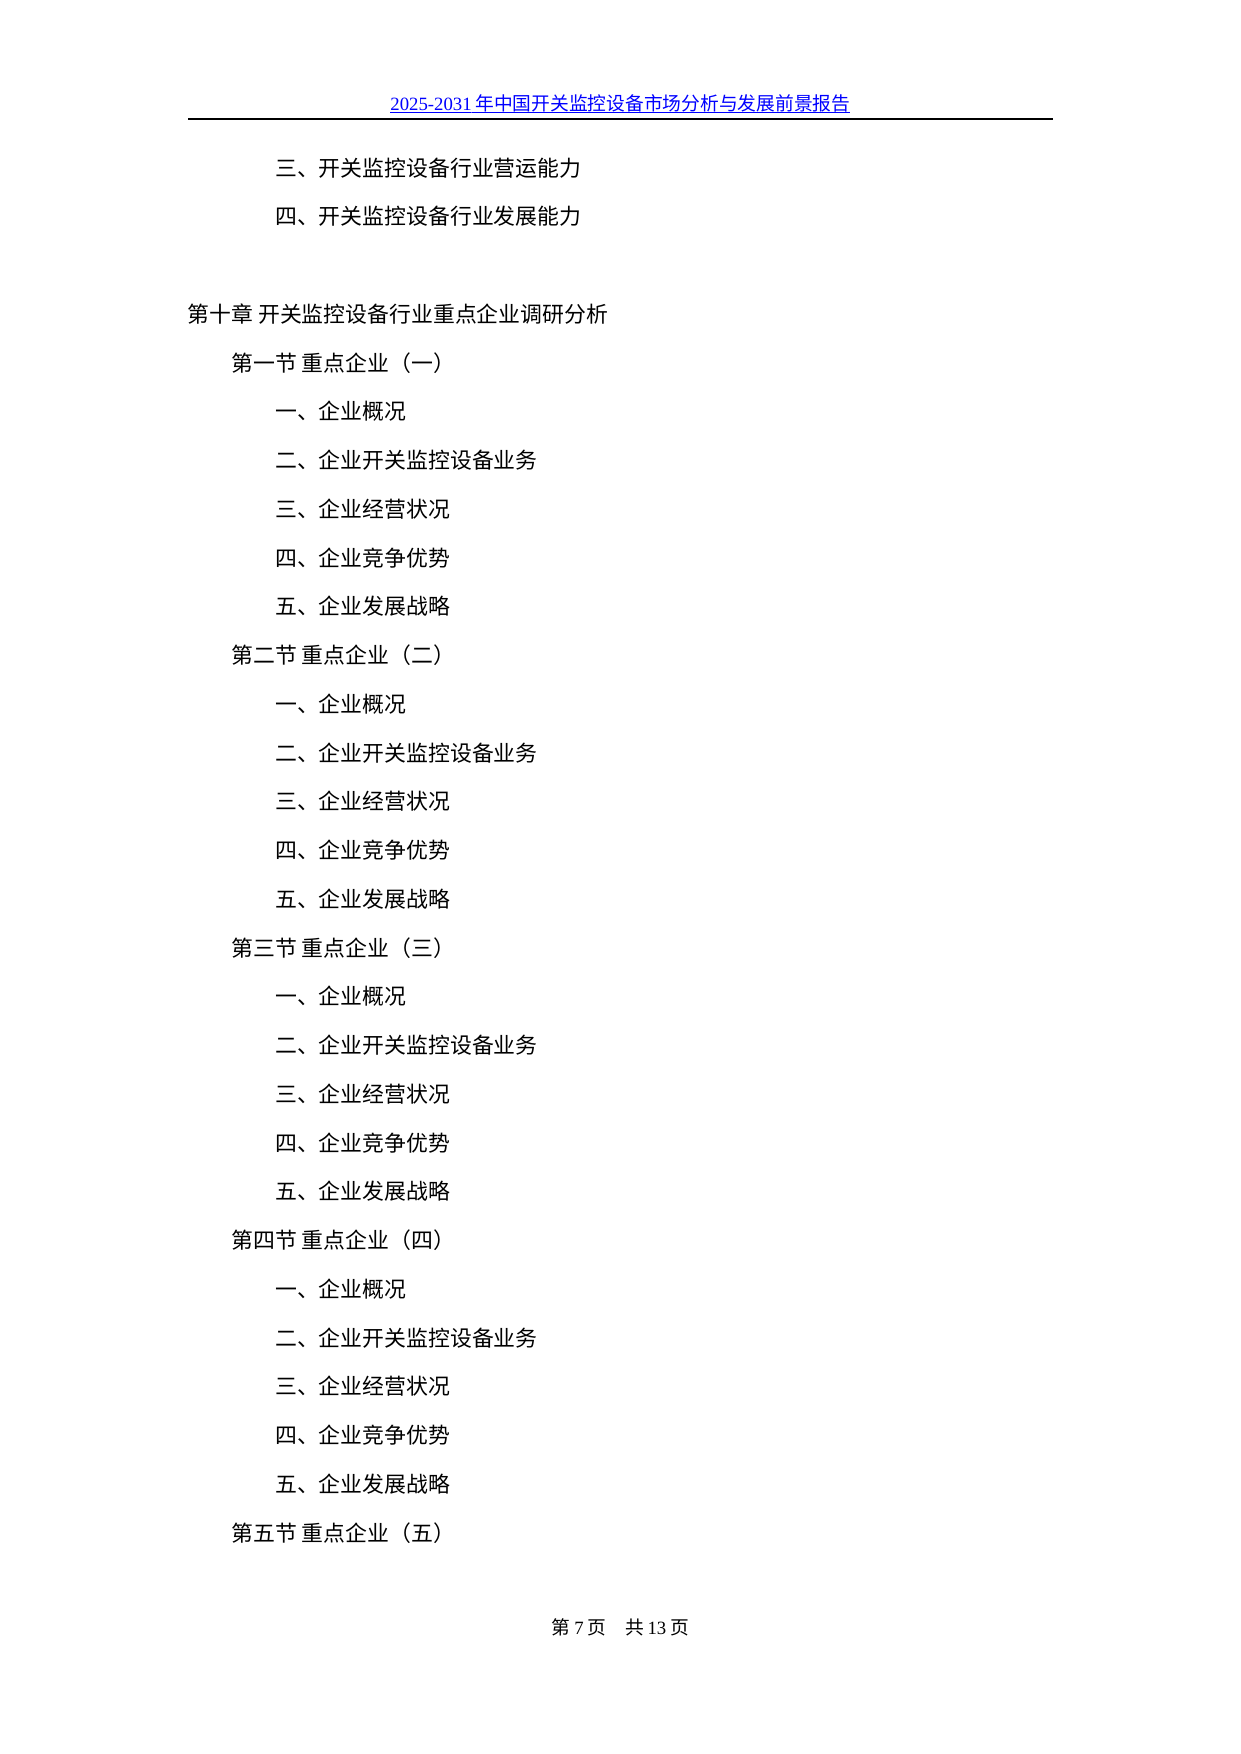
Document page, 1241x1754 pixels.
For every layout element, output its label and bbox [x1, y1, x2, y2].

text [187, 150, 1053, 1548]
